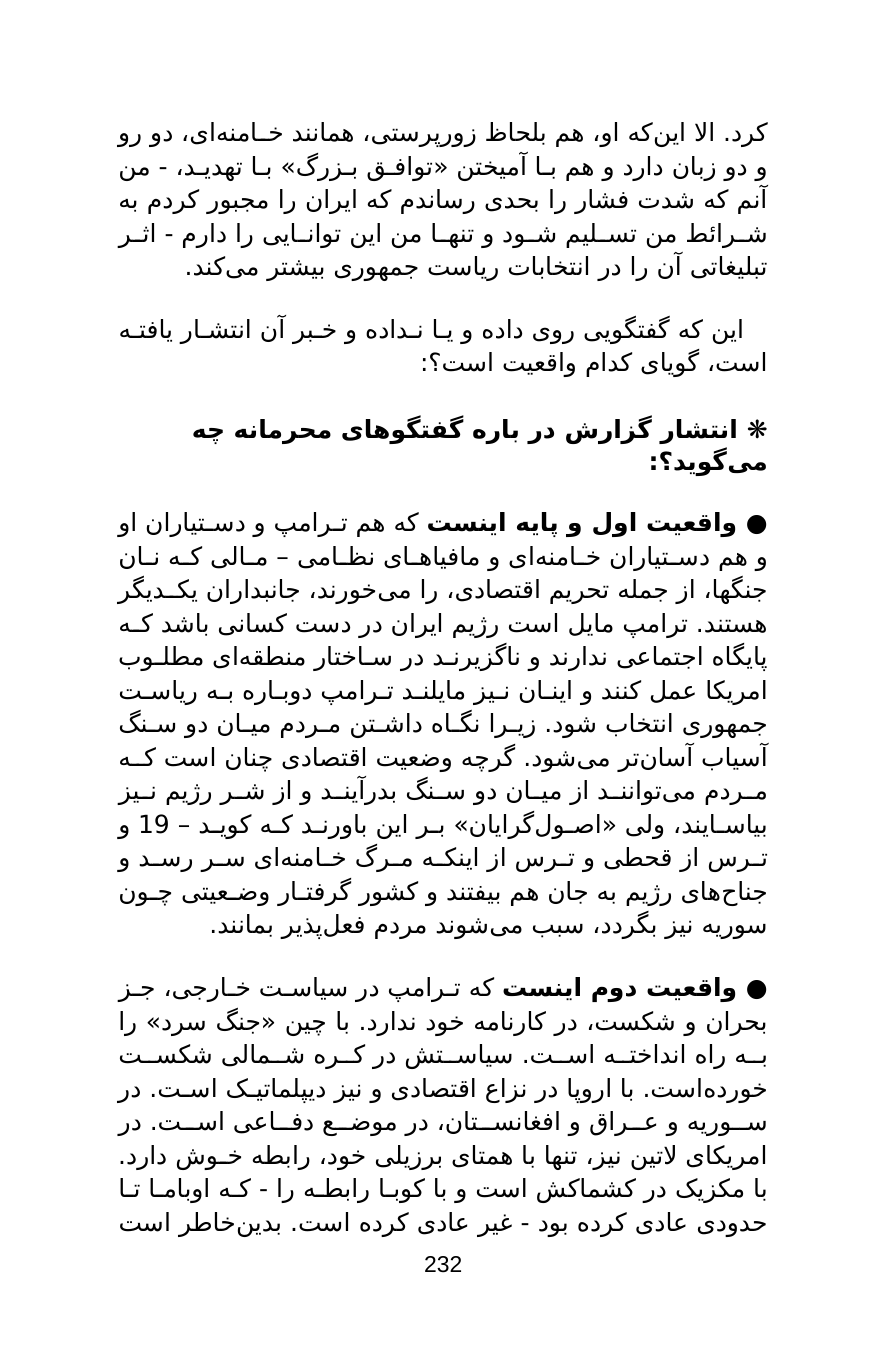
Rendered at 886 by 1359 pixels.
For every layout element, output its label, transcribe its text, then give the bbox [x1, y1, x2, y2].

text ● واقعیت اول و پایه اینست که هم ترامپ و دستیاران او و هم دستیاران خامنه‌ای و مافیاهای نظامی – مالی که نان جنگها، از جمله تحریم اقتصادی، را می‌خورند، جانبداران یکدیگر هستند. ترامپ مایل است رژیم ایران در دست کسانی باشد که پایگاه اجتماعی ندارند و ناگزیرند در ساختار منطقه‌ای مطلوب امریکا عمل کنند و اینان نیز مایلند ترامپ دوباره به ریاست جمهوری انتخاب شود. زیرا نگاه داشتن مردم میان دو سنگ آسیاب آسان‌تر می‌شود. گرچه وضعیت اقتصادی چنان است که مردم می‌توانند از میان دو سنگ بدرآیند و از شر رژیم نیز بیاسایند، ولی «اصول‌گرایان» بر این باورند که کوید – 19 و ترس از قحطی و ترس از اینکه مرگ خامنه‌ای سر رسد و جناح‌های رژیم به جان هم بیفتند و کشور گرفتار وضعیتی چون سوریه نیز بگردد، سبب می‌شوند مردم فعل‌پذیر بمانند. [118, 508, 768, 940]
subtitle ❋ انتشار گزارش در باره گفتگوهای محرمانه چه می‌گوید؟: [118, 411, 768, 477]
text این که گفتگویی روی داده و یا نداده و خبر آن انتشار یافته است، گویای کدام واقعیت است؟: [118, 315, 768, 378]
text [118, 118, 768, 281]
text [118, 973, 768, 1237]
